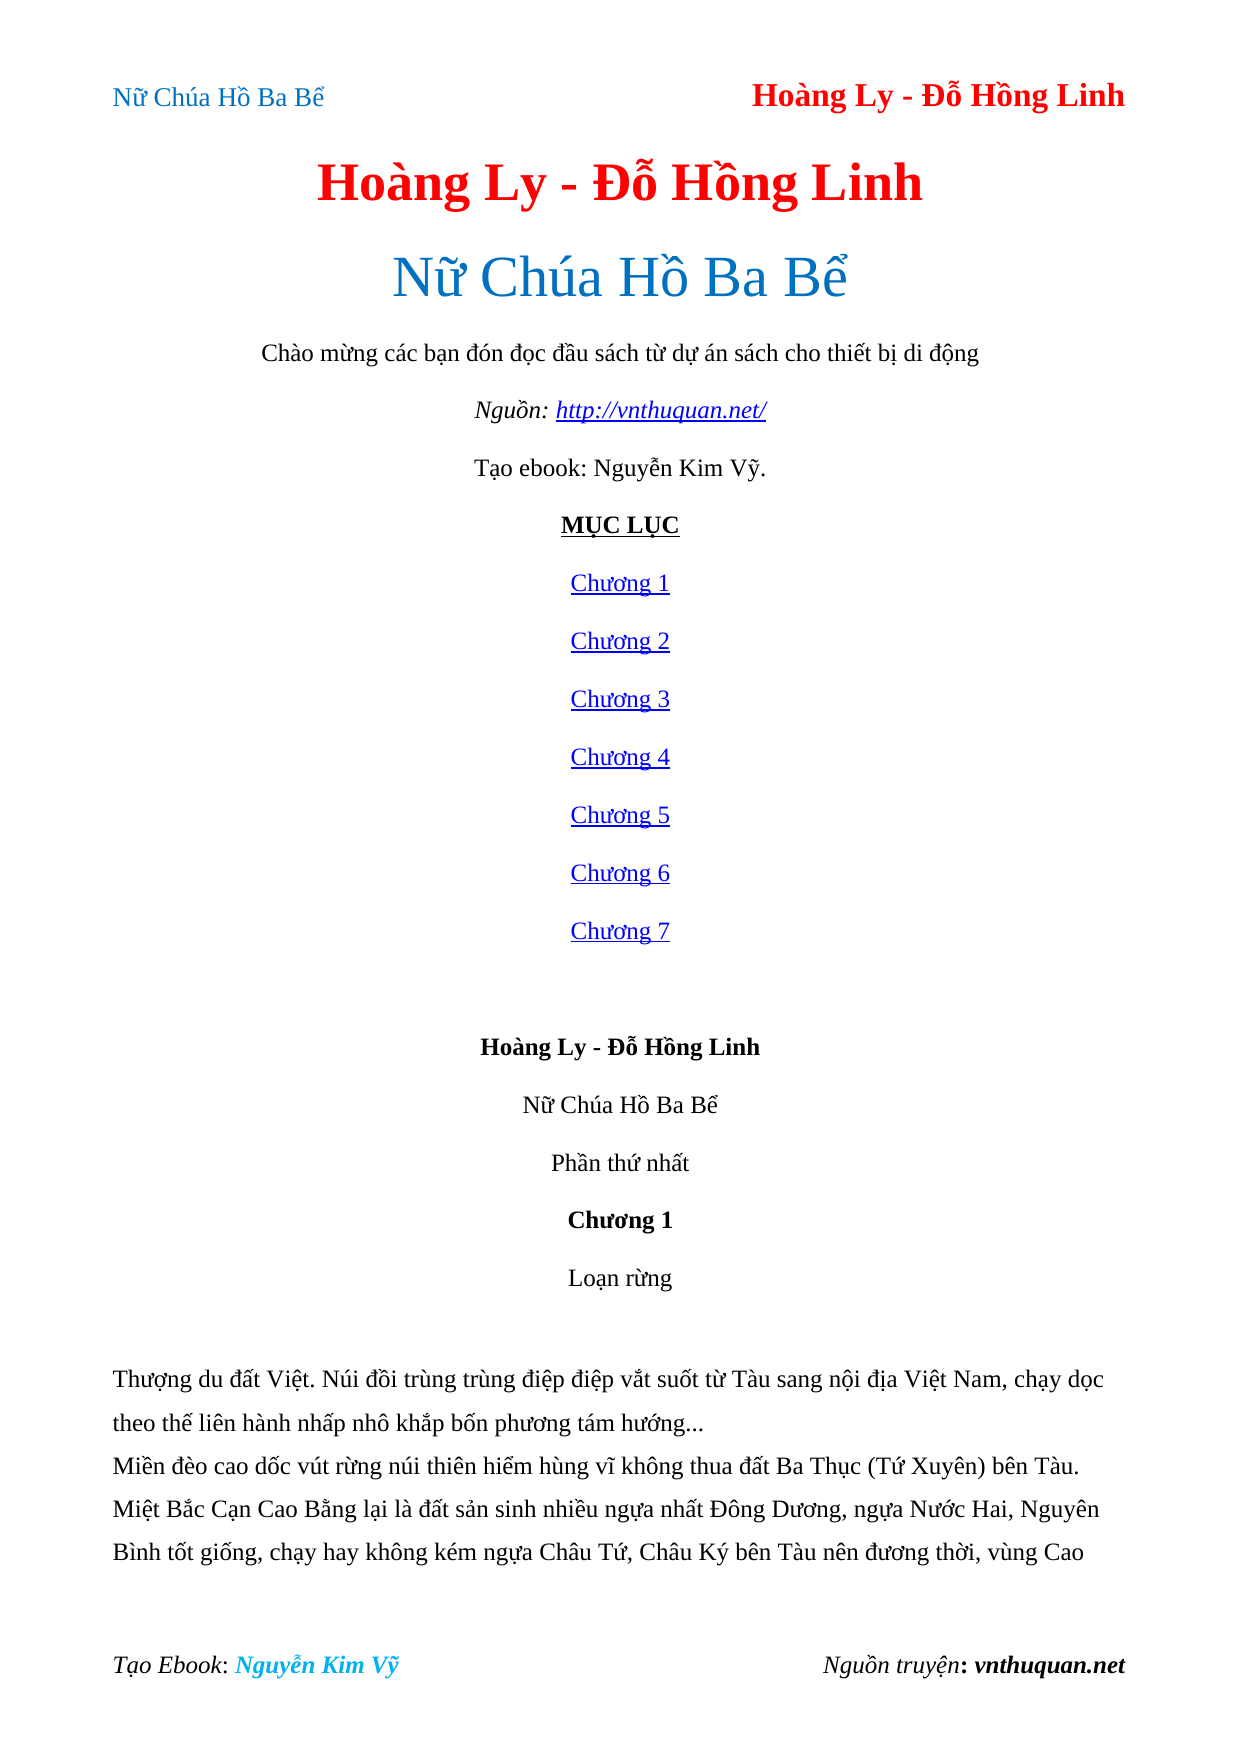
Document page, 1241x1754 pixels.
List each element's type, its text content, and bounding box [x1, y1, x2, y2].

text Nữ Chúa Hồ Ba Bể [112, 1090, 1128, 1118]
text Phần thứ nhất [112, 1148, 1128, 1176]
text Nữ Chúa Hồ Ba Bể [112, 241, 1128, 308]
text Loạn rừng [112, 1263, 1128, 1292]
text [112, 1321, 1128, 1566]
text Chương 7 [112, 916, 1128, 945]
text Chương 5 [112, 800, 1128, 829]
text Chương 6 [112, 858, 1128, 887]
text Chương 2 [112, 626, 1128, 655]
text Chào mừng các bạn đón đọc đầu sách từ dự án sách cho thiết bị di động Nguồn: http://vnthuquan.net/ Tạo ebook: Nguyễn Kim Vỹ. [112, 338, 1128, 481]
text Chương 1 [112, 568, 1128, 597]
text Chương 1 [112, 1206, 1128, 1234]
text Chương 3 [112, 684, 1128, 713]
text MỤC LỤC [112, 511, 1128, 539]
text Hoàng Ly - Đỗ Hồng Linh [112, 1032, 1128, 1061]
text Hoàng Ly - Đỗ Hồng Linh [112, 150, 1128, 212]
text Chương 4 [112, 742, 1128, 771]
